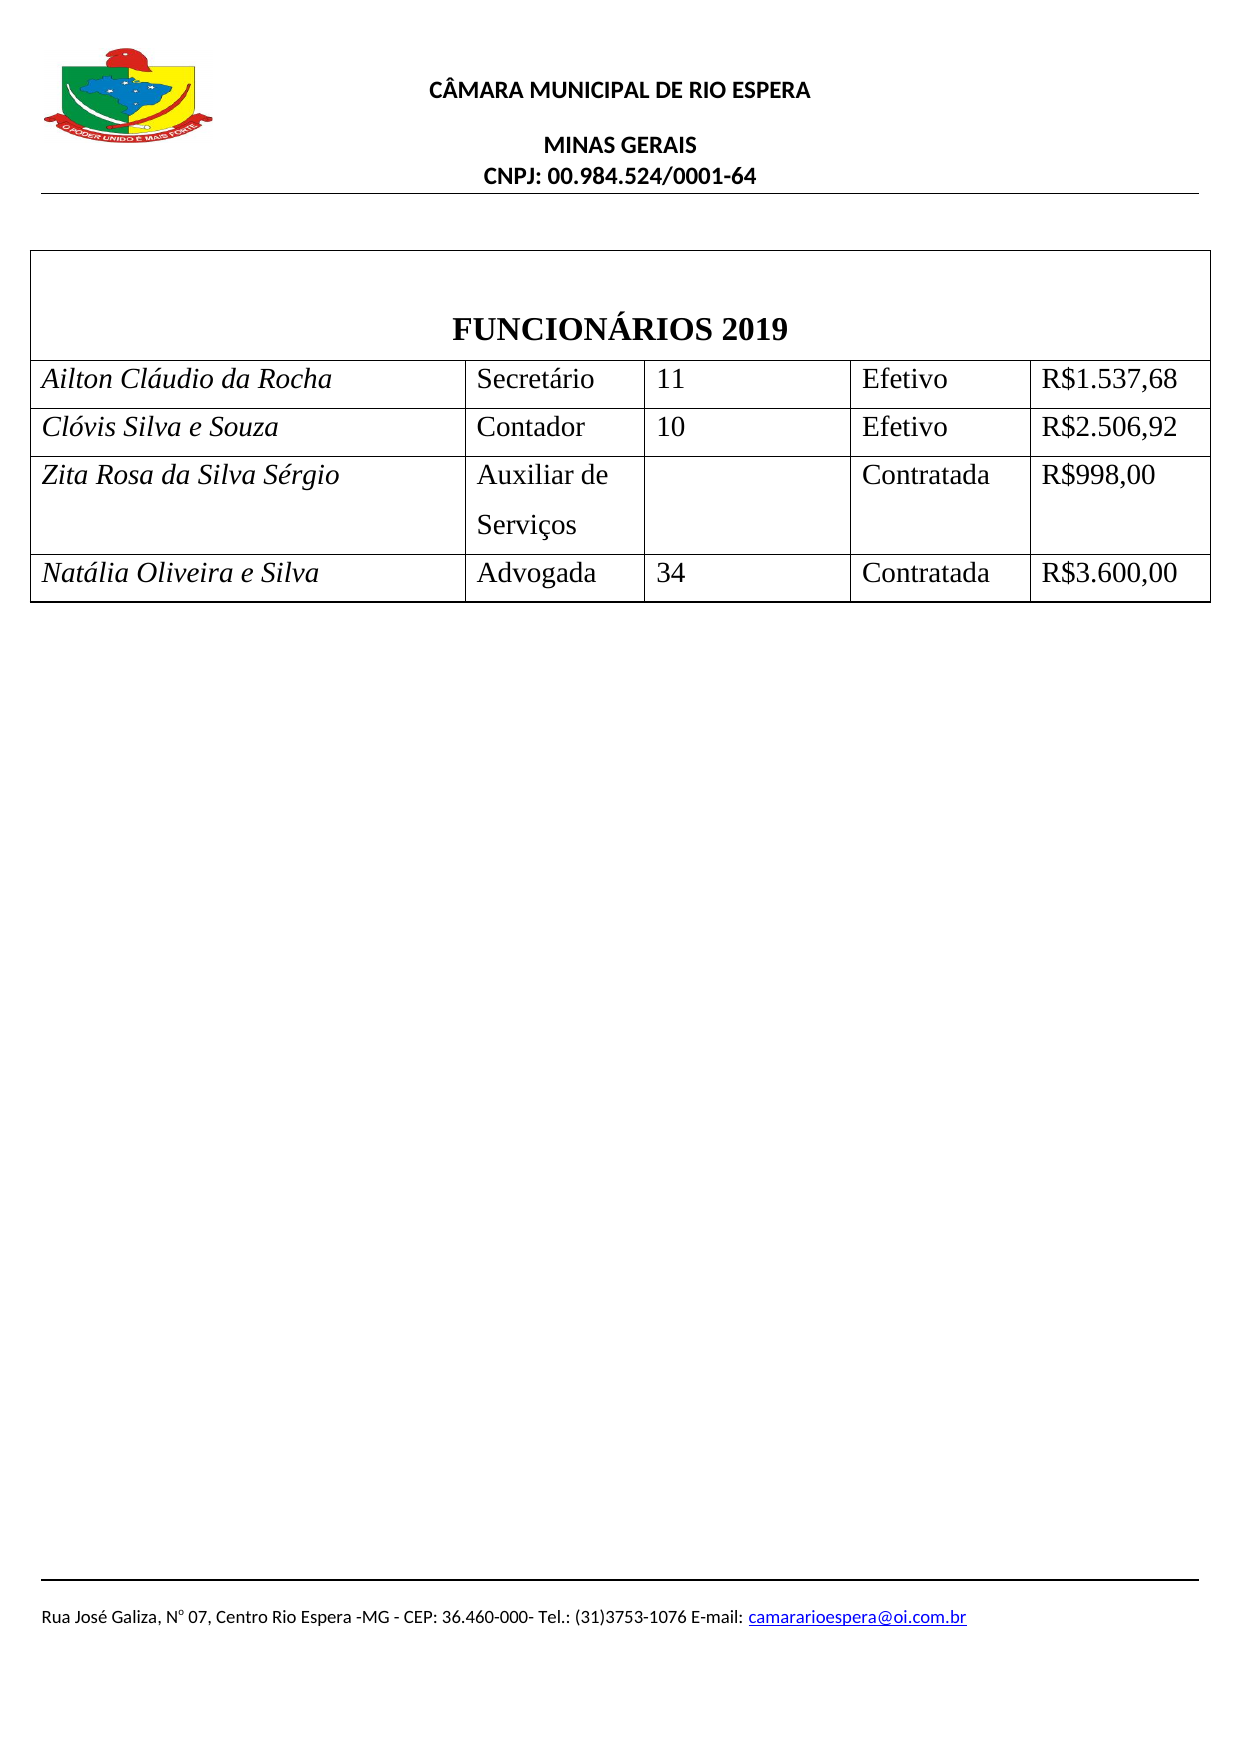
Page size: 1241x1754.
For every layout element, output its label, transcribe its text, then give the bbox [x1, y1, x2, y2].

table_header FUNCIONÁRIOS 2019 [31, 251, 1210, 360]
table_cell Efetivo [851, 409, 1030, 456]
table_cell Natália Oliveira e Silva [31, 555, 465, 601]
table_cell Efetivo [851, 361, 1030, 408]
table_cell Secretário [466, 361, 644, 408]
table_cell 11 [645, 361, 850, 408]
table_cell Contratada [851, 457, 1030, 554]
table_cell Zita Rosa da Silva Sérgio [31, 457, 465, 554]
table_cell Clóvis Silva e Souza [31, 409, 465, 456]
table_cell R$998,00 [1031, 457, 1210, 554]
table_cell Auxiliar de Serviços [466, 457, 644, 554]
table_cell [645, 457, 850, 554]
table_cell R$3.600,00 [1031, 555, 1210, 601]
table_cell R$2.506,92 [1031, 409, 1210, 456]
table_cell Contratada [851, 555, 1030, 601]
table_cell R$1.537,68 [1031, 361, 1210, 408]
table_cell 34 [645, 555, 850, 601]
table_cell Ailton Cláudio da Rocha [31, 361, 465, 408]
picture [43, 48, 213, 143]
table_cell Contador [466, 409, 644, 456]
table_cell Advogada [466, 555, 644, 601]
table_cell 10 [645, 409, 850, 456]
